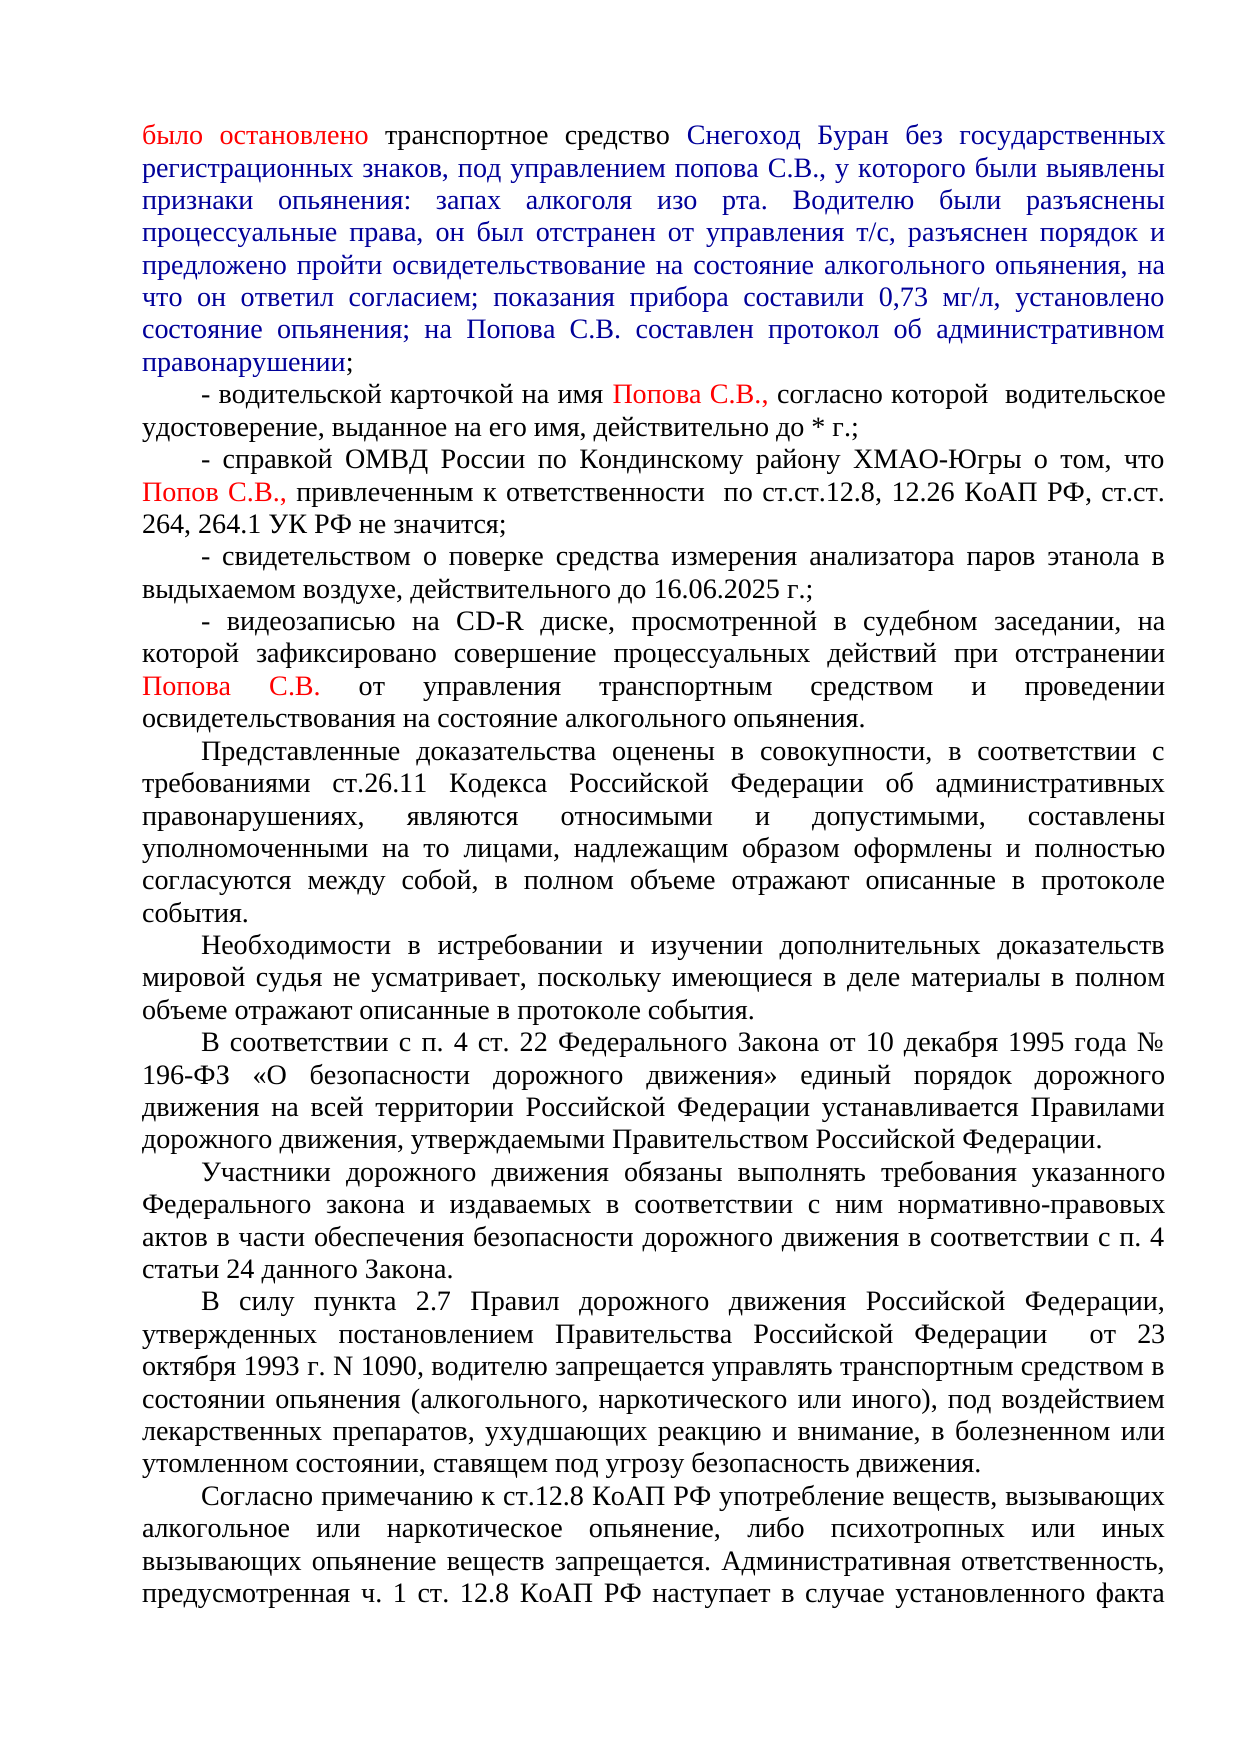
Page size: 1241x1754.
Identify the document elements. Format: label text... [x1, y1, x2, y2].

text В силу пункта 2.7 Правил дорожного движения Российской Федерации, утвержденных постановлением Правительства Российской Федерации от 23 октября 1993 г. N 1090, водителю запрещается управлять транспортным средством в состоянии опьянения (алкогольного, наркотического или иного), под воздействием лекарственных препаратов, ухудшающих реакцию и внимание, в болезненном или утомленном состоянии, ставящем под угрозу безопасность движения. [142, 1284, 1166, 1479]
text - справкой ОМВД России по Кондинскому району ХМАО-Югры о том, что Попов С.В., привлеченным к ответственности по ст.ст.12.8, 12.26 КоАП РФ, ст.ст. 264, 264.1 УК РФ не значится; [142, 442, 1166, 539]
text - водительской карточкой на имя Попова С.В., согласно которой водительское удостоверение, выданное на его имя, действительно до * г.; [142, 377, 1166, 442]
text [142, 118, 1166, 377]
text Необходимости в истребовании и изучении дополнительных доказательств мировой судья не усматривает, поскольку имеющиеся в деле материалы в полном объеме отражают описанные в протоколе события. [142, 928, 1166, 1025]
text В соответствии с п. 4 ст. 22 Федерального Закона от 10 декабря 1995 года № 196-ФЗ «О безопасности дорожного движения» единый порядок дорожного движения на всей территории Российской Федерации устанавливается Правилами дорожного движения, утверждаемыми Правительством Российской Федерации. [142, 1025, 1166, 1155]
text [142, 1479, 1166, 1608]
text Участники дорожного движения обязаны выполнять требования указанного Федерального закона и издаваемых в соответствии с ним нормативно-правовых актов в части обеспечения безопасности дорожного движения в соответствии с п. 4 статьи 24 данного Закона. [142, 1155, 1166, 1284]
text Представленные доказательства оценены в совокупности, в соответствии с требованиями ст.26.11 Кодекса Российской Федерации об административных правонарушениях, являются относимыми и допустимыми, составлены уполномоченными на то лицами, надлежащим образом оформлены и полностью согласуются между собой, в полном объеме отражают описанные в протоколе события. [142, 734, 1166, 928]
text - видеозаписью на СD-R диске, просмотренной в судебном заседании, на которой зафиксировано совершение процессуальных действий при отстранении Попова С.В. от управления транспортным средством и проведении освидетельствования на состояние алкогольного опьянения. [142, 604, 1166, 734]
text - свидетельством о поверке средства измерения анализатора паров этанола в выдыхаемом воздухе, действительного до 16.06.2025 г.; [142, 539, 1166, 604]
